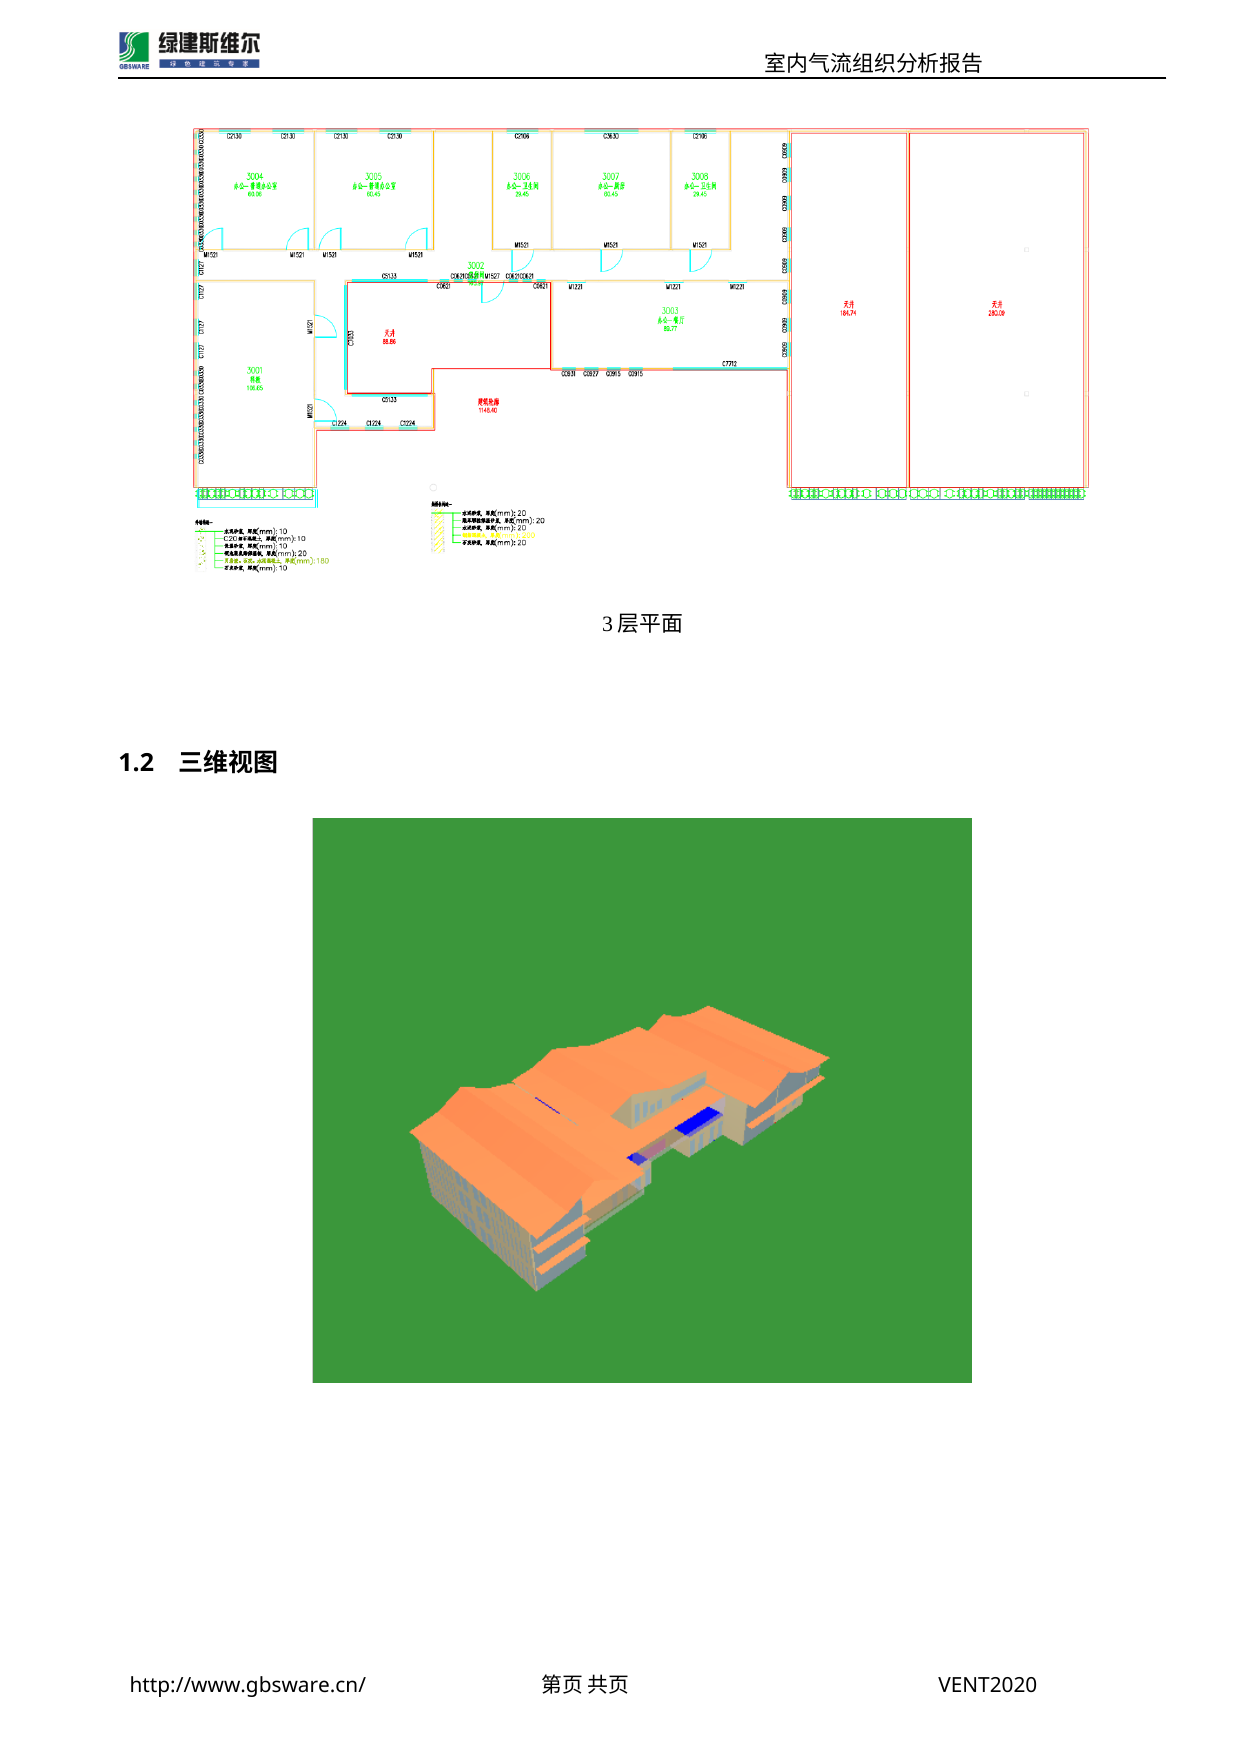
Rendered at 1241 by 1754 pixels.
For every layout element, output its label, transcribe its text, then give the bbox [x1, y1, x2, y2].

subtitle 三维视图 [118, 728, 1166, 793]
text 3层平面 [118, 606, 1166, 638]
picture [312, 818, 972, 1383]
picture [177, 118, 1108, 581]
picture [118, 29, 261, 71]
